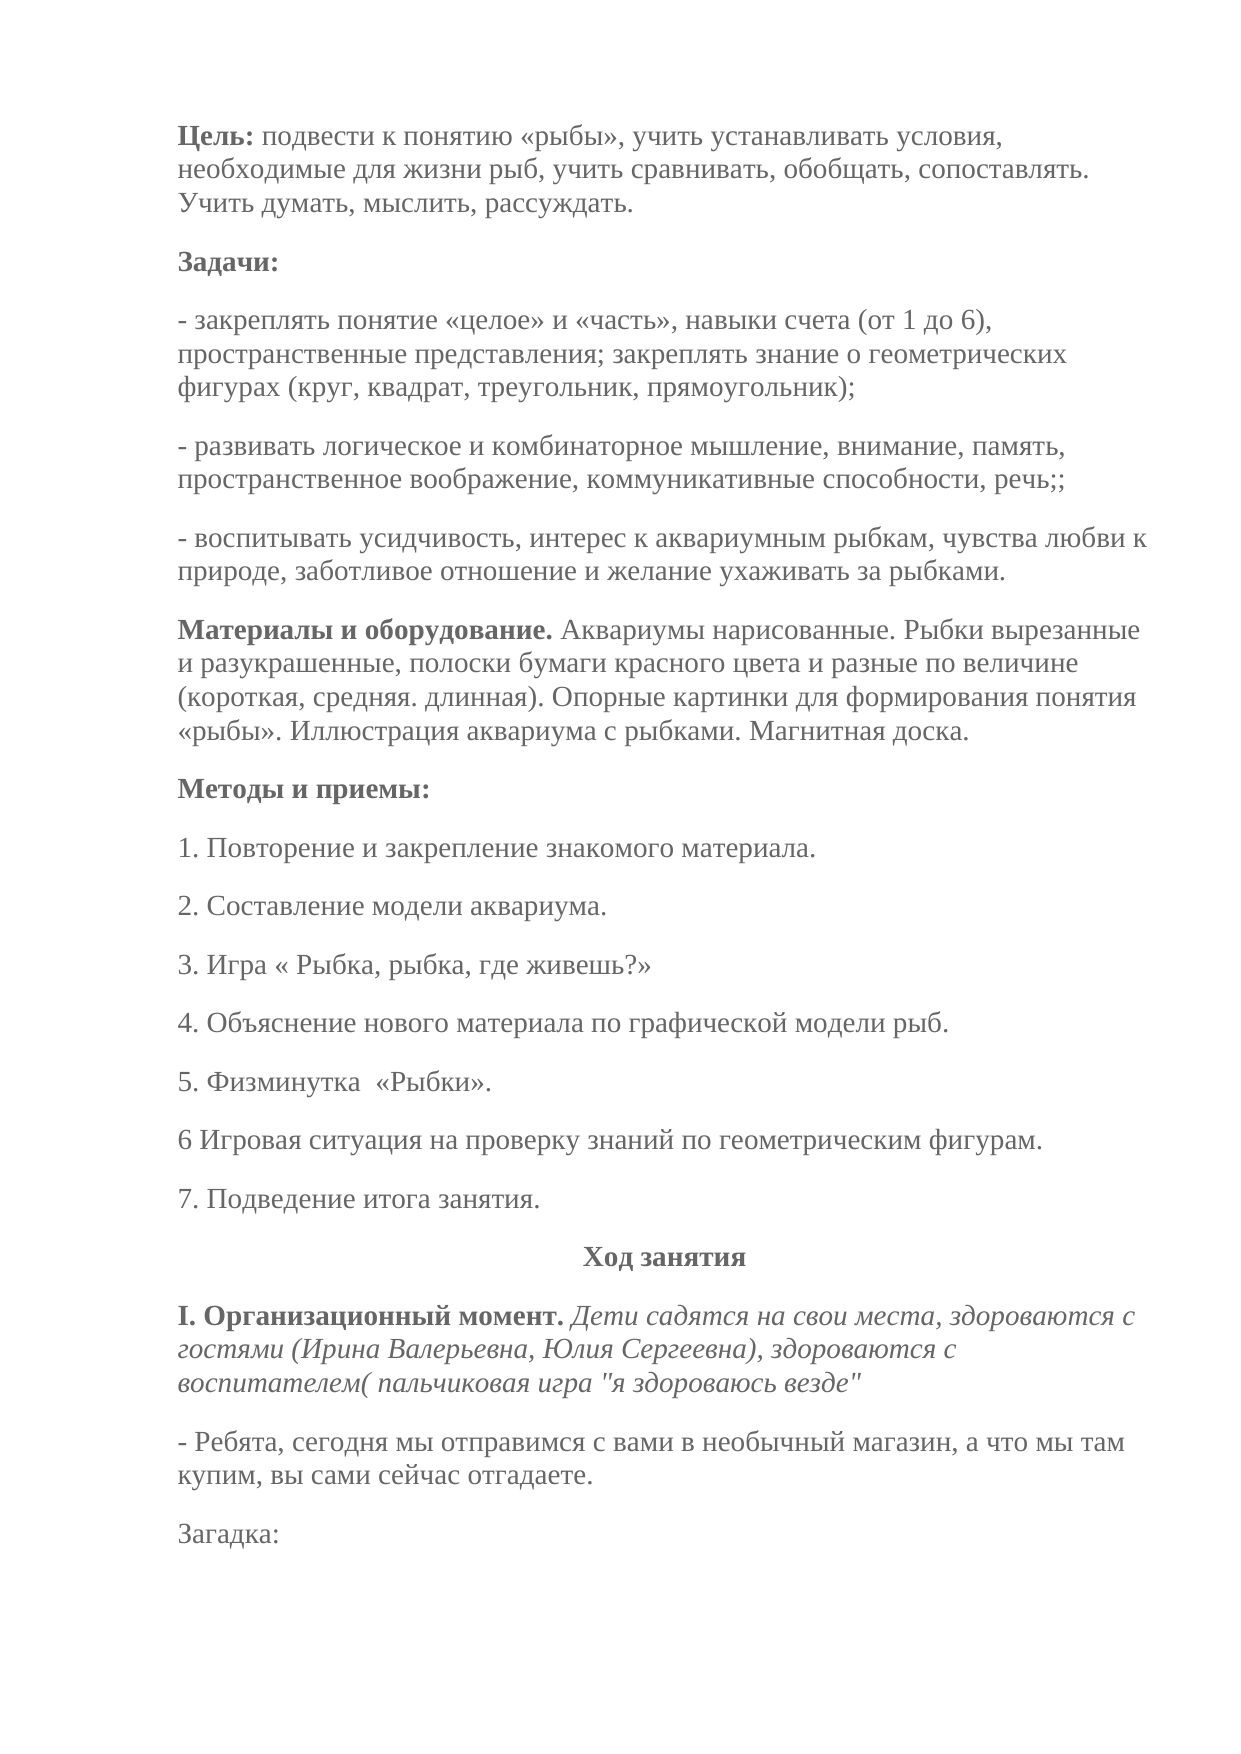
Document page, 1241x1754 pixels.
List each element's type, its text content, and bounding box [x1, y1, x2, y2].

text Загадка: [177, 1516, 1152, 1549]
text Ход занятия [177, 1239, 1152, 1273]
text - закреплять понятие «целое» и «часть», навыки счета (от 1 до 6), пространственные представления; закреплять знание о геометрических фигурах (круг, квадрат, треугольник, прямоугольник); [177, 302, 1152, 403]
text Цель: подвести к понятию «рыбы», учить устанавливать условия, необходимые для жизни рыб, учить сравнивать, обобщать, сопоставлять. Учить думать, мыслить, рассуждать. [177, 118, 1152, 219]
text 7. Подведение итога занятия. [177, 1181, 1152, 1214]
text - воспитывать усидчивость, интерес к аквариумным рыбкам, чувства любви к природе, заботливое отношение и желание ухаживать за рыбками. [177, 520, 1152, 587]
text 5. Физминутка «Рыбки». [177, 1064, 1152, 1097]
text Методы и приемы: [177, 771, 1152, 805]
text 4. Объяснение нового материала по графической модели рыб. [177, 1005, 1152, 1039]
text 1. Повторение и закрепление знакомого материала. [177, 830, 1152, 863]
text - Ребята, сегодня мы отправимся с вами в необычный магазин, а что мы там купим, вы сами сейчас отгадаете. [177, 1424, 1152, 1491]
text Материалы и оборудование. Аквариумы нарисованные. Рыбки вырезанные и разукрашенные, полоски бумаги красного цвета и разные по величине (короткая, средняя. длинная). Опорные картинки для формирования понятия «рыбы». Иллюстрация аквариума с рыбками. Магнитная доска. [177, 612, 1152, 746]
text - развивать логическое и комбинаторное мышление, внимание, память, пространственное воображение, коммуникативные способности, речь;; [177, 428, 1152, 495]
text 3. Игра « Рыбка, рыбка, где живешь?» [177, 947, 1152, 980]
text 2. Составление модели аквариума. [177, 888, 1152, 922]
text Задачи: [177, 244, 1152, 277]
text I. Организационный момент. Дети садятся на свои места, здороваются с гостями (Ирина Валерьевна, Юлия Сергеевна), здороваются с воспитателем( пальчиковая игра "я здороваюсь везде" [177, 1298, 1152, 1399]
text 6 Игровая ситуация на проверку знаний по геометрическим фигурам. [177, 1122, 1152, 1156]
